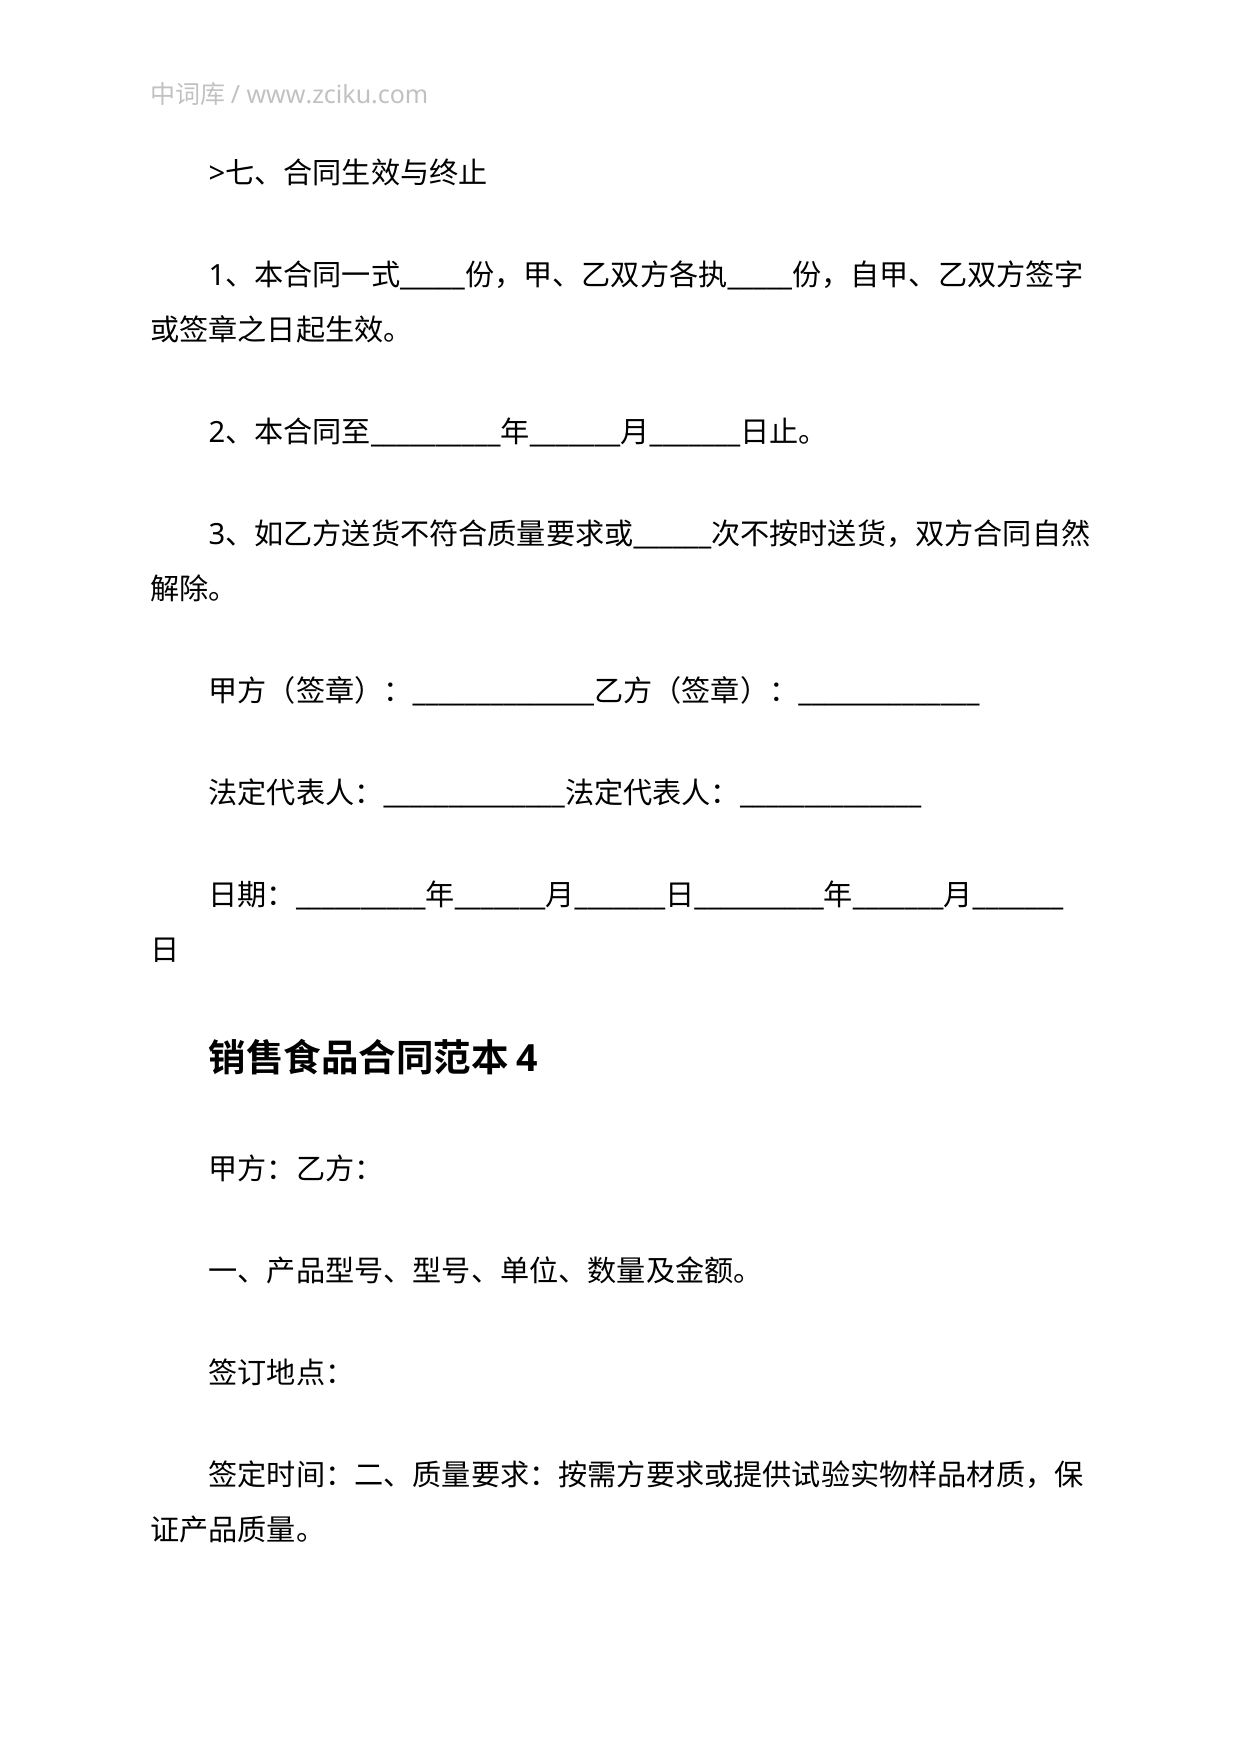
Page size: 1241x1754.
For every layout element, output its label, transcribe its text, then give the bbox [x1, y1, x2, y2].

text 法定代表人：______________法定代表人：______________ [150, 769, 1090, 812]
text 2、本合同至__________年_______月_______日止。 [150, 409, 1090, 451]
text 1、本合同一式_____份，甲、乙双方各执_____份，自甲、乙双方签字或签章之日起生效。 [150, 252, 1090, 349]
text 一、产品型号、型号、单位、数量及金额。 [150, 1248, 1090, 1290]
text 日期：__________年_______月_______日__________年_______月_______日 [150, 871, 1090, 969]
text 销售食品合同范本4 [150, 1028, 1090, 1083]
text 3、如乙方送货不符合质量要求或______次不按时送货，双方合同自然解除。 [150, 511, 1090, 608]
text 签订地点： [150, 1349, 1090, 1392]
text 甲方：乙方： [150, 1146, 1090, 1188]
text 签定时间：二、质量要求：按需方要求或提供试验实物样品材质，保证产品质量。 [150, 1451, 1090, 1548]
text 甲方（签章）：______________乙方（签章）：______________ [150, 667, 1090, 710]
text >七、合同生效与终止 [150, 150, 1090, 192]
